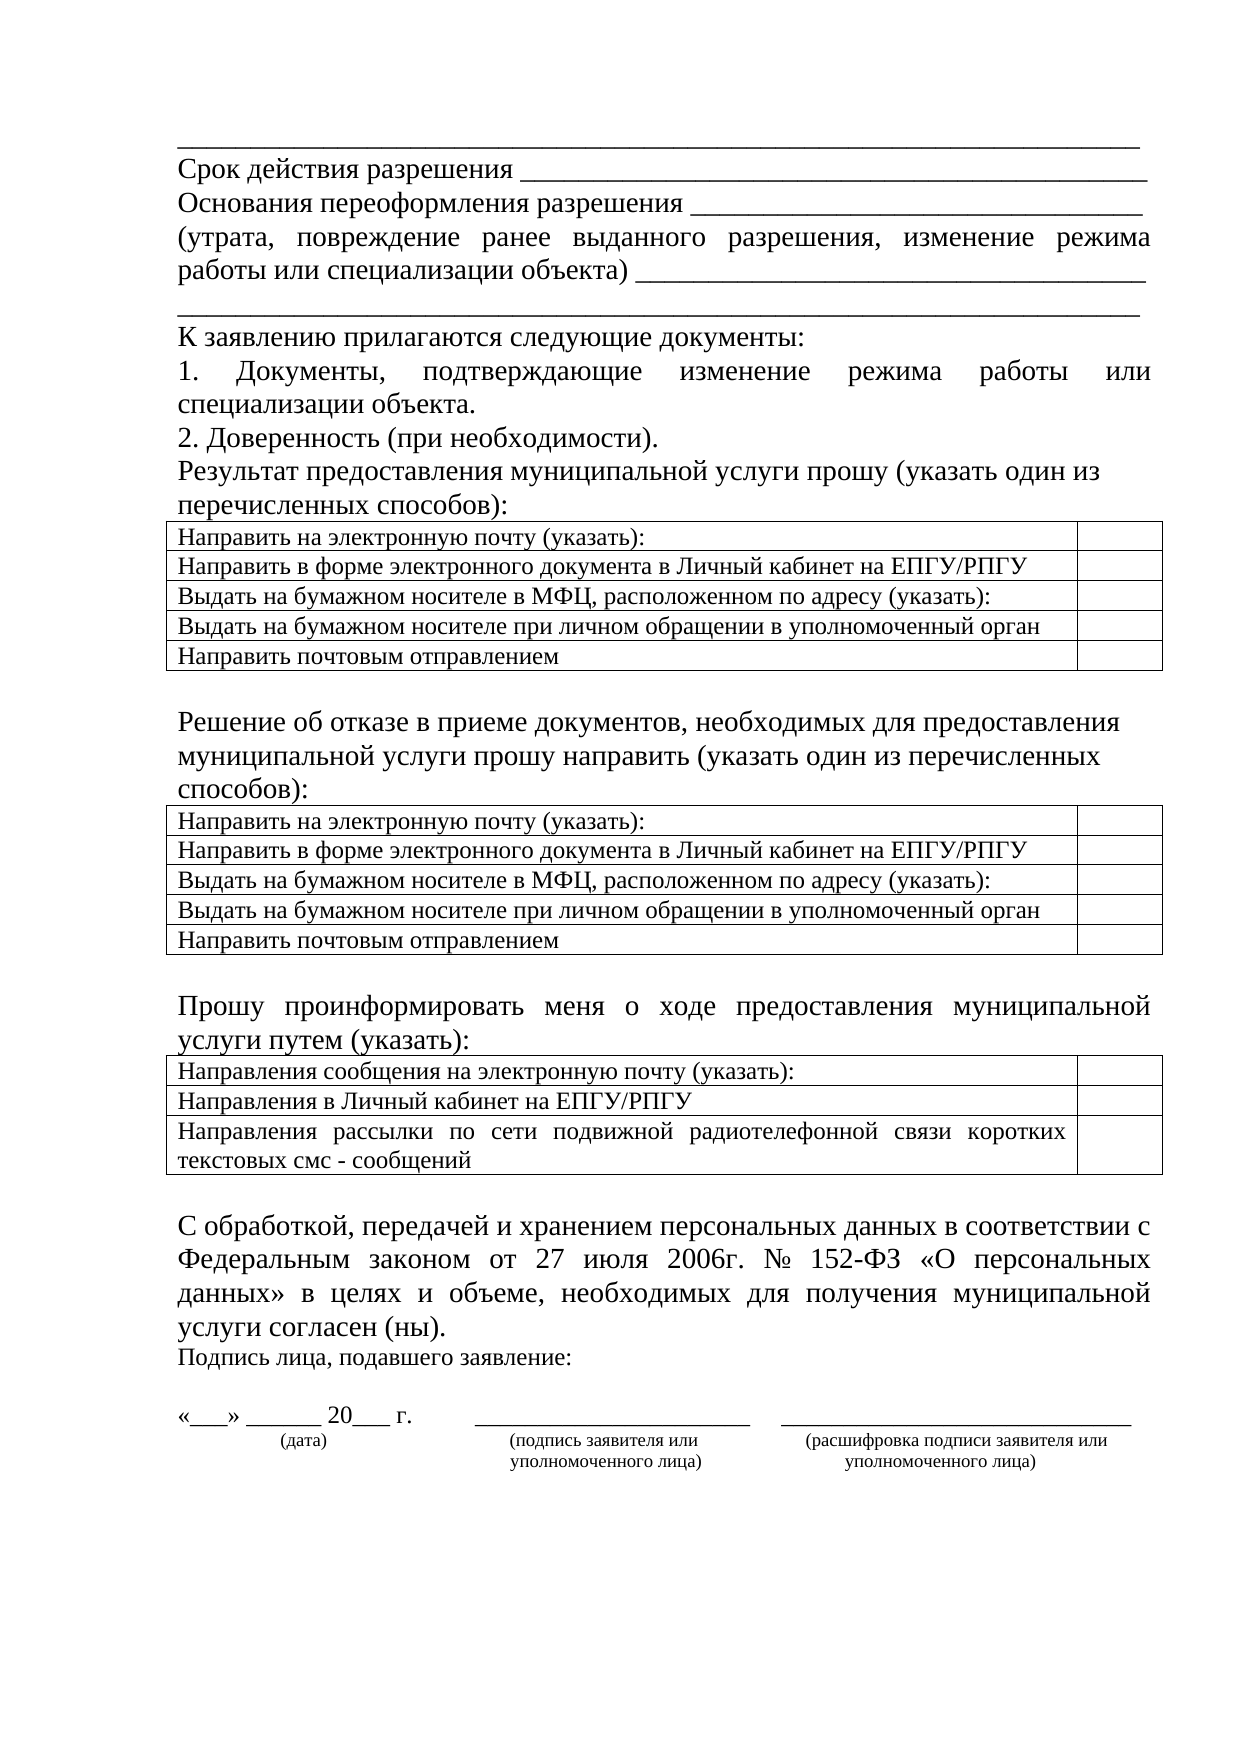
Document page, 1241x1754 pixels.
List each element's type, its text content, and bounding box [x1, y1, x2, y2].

table_header Направления сообщения на электронную почту (указать): [167, 1056, 1077, 1085]
table_header Направить на электронную почту (указать): [167, 806, 1077, 834]
text (дата) (подпись заявителя или (расшифровка подписи заявителя или [177, 1428, 1152, 1450]
text Срок действия разрешения ___________________________________________ [177, 152, 1152, 185]
text уполномоченного лица) уполномоченного лица) [177, 1450, 1152, 1472]
table_cell Выдать на бумажном носителе в МФЦ, расположенном по адресу (указать): [167, 581, 1077, 610]
text Основания переоформления разрешения _______________________________ [177, 185, 1152, 219]
table_cell [1078, 925, 1162, 954]
table_header [1078, 1056, 1162, 1085]
table_header [1078, 806, 1162, 834]
text Прошу проинформировать меня о ходе предоставления муниципальной услуги путем (указать): [177, 988, 1152, 1055]
table_cell Направить в форме электронного документа в Личный кабинет на ЕПГУ/РПГУ [167, 836, 1077, 864]
table_cell Направить почтовым отправлением [167, 641, 1077, 669]
table_cell [1078, 836, 1162, 864]
table_cell [1078, 551, 1162, 580]
text __________________________________________________________________ [177, 286, 1152, 319]
table_cell Выдать на бумажном носителе в МФЦ, расположенном по адресу (указать): [167, 865, 1077, 894]
text способов): [177, 771, 1152, 805]
text 1. Документы, подтверждающие изменение режима работы или специализации объекта. [177, 353, 1152, 420]
table_cell [1078, 865, 1162, 894]
text «___» ______ 20___ г. ______________________ ____________________________ [177, 1400, 1152, 1428]
table_cell Направить почтовым отправлением [167, 925, 1077, 954]
text Подпись лица, подавшего заявление: [177, 1342, 1152, 1371]
text 2. Доверенность (при необходимости). [177, 420, 1152, 453]
table_cell Направления рассылки по сети подвижной радиотелефонной связи коротких текстовых смс - сообщений [167, 1116, 1077, 1173]
text С обработкой, передачей и хранением персональных данных в соответствии с [177, 1208, 1152, 1242]
table_cell Направить в форме электронного документа в Личный кабинет на ЕПГУ/РПГУ [167, 551, 1077, 580]
table_cell [1078, 641, 1162, 669]
table_header Направить на электронную почту (указать): [167, 522, 1077, 550]
table_cell Направления в Личный кабинет на ЕПГУ/РПГУ [167, 1086, 1077, 1115]
table_cell Выдать на бумажном носителе при личном обращении в уполномоченный орган [167, 895, 1077, 924]
text Результат предоставления муниципальной услуги прошу (указать один из [177, 453, 1152, 487]
text Решение об отказе в приеме документов, необходимых для предоставления [177, 704, 1152, 738]
table_cell Выдать на бумажном носителе при личном обращении в уполномоченный орган [167, 611, 1077, 640]
text Федеральным законом от 27 июля 2006г. № 152-ФЗ «О персональных данных» в целях и объеме, необходимых для получения муниципальной услуги согласен (ны). [177, 1242, 1152, 1342]
text перечисленных способов): [177, 487, 1152, 521]
table_cell [1078, 611, 1162, 640]
table_cell [1078, 895, 1162, 924]
table_cell [1078, 1086, 1162, 1115]
text К заявлению прилагаются следующие документы: [177, 319, 1152, 353]
table_cell [1078, 581, 1162, 610]
table_cell [1078, 1116, 1162, 1173]
table_header [1078, 522, 1162, 550]
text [177, 118, 1152, 152]
text муниципальной услуги прошу направить (указать один из перечисленных [177, 738, 1152, 771]
text (утрата, повреждение ранее выданного разрешения, изменение режима работы или специализации объекта) ___________________________________ [177, 219, 1152, 286]
